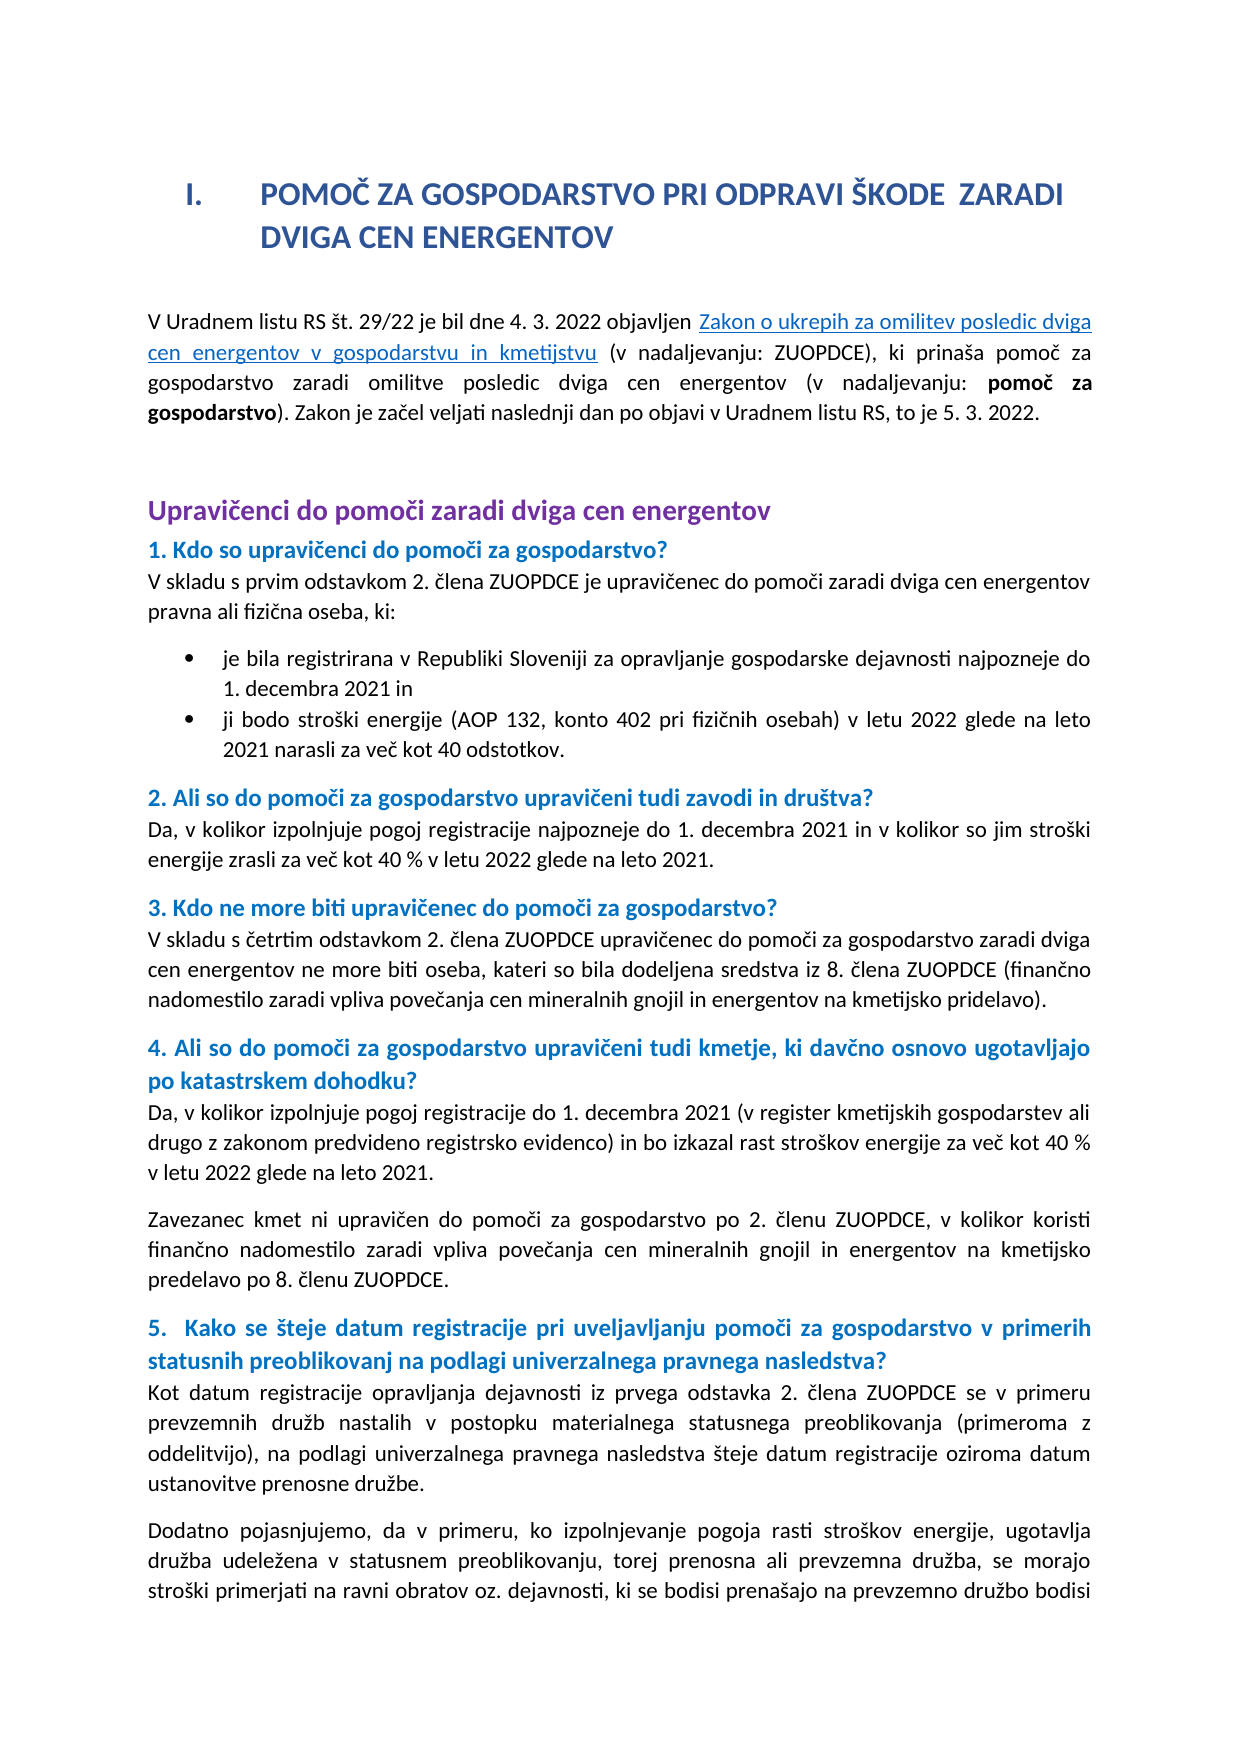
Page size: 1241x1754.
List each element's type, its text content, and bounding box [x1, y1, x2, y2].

text V skladu s četrtim odstavkom 2. člena ZUOPDCE upravičenec do pomoči za gospodarstvo zaradi dviga cen energentov ne more biti oseba, kateri so bila dodeljena sredstva iz 8. člena ZUOPDCE (finančno nadomestilo zaradi vpliva povečanja cen mineralnih gnojil in energentov na kmetijsko pridelavo). [148, 925, 1093, 1013]
subtitle 2. Ali so do pomoči za gospodarstvo upravičeni tudi zavodi in društva? [148, 782, 1093, 812]
text Kot datum registracije opravljanja dejavnosti iz prvega odstavka 2. člena ZUOPDCE se v primeru prevzemnih družb nastalih v postopku materialnega statusnega preoblikovanja (primeroma z oddelitvijo), na podlagi univerzalnega pravnega nasledstva šteje datum registracije oziroma datum ustanovitve prenosne družbe. [148, 1378, 1093, 1497]
list ji bodo stroški energije (AOP 132, konto 402 pri fizičnih osebah) v letu 2022 glede na leto 2021 narasli za več kot 40 odstotkov. [185, 705, 1093, 763]
subtitle 1. Kdo so upravičenci do pomoči za gospodarstvo? [148, 534, 1093, 565]
text V Uradnem listu RS št. 29/22 je bil dne 4. 3. 2022 objavljen Zakon o ukrepih za omilitev posledic dviga cen energentov v gospodarstvu in kmetijstvu (v nadaljevanju: ZUOPDCE), ki prinaša pomoč za gospodarstvo zaradi omilitve posledic dviga cen energentov (v nadaljevanju: pomoč za gospodarstvo). Zakon je začel veljati naslednji dan po objavi v Uradnem listu RS, to je 5. 3. 2022. [148, 307, 1093, 426]
text Da, v kolikor izpolnjuje pogoj registracije najpozneje do 1. decembra 2021 in v kolikor so jim stroški energije zrasli za več kot 40 % v letu 2022 glede na leto 2021. [148, 815, 1093, 873]
list je bila registrirana v Republiki Sloveniji za opravljanje gospodarske dejavnosti najpozneje do 1. decembra 2021 in [185, 644, 1093, 703]
subtitle POMOČ ZA GOSPODARSTVO PRI ODPRAVI ŠKODE ZARADI DVIGA CEN ENERGENTOV [185, 173, 1093, 257]
subtitle 3. Kdo ne more biti upravičenec do pomoči za gospodarstvo? [148, 892, 1093, 922]
text Da, v kolikor izpolnjuje pogoj registracije do 1. decembra 2021 (v register kmetijskih gospodarstev ali drugo z zakonom predvideno registrsko evidenco) in bo izkazal rast stroškov energije za več kot 40 % v letu 2022 glede na leto 2021. [148, 1098, 1093, 1186]
text Zavezanec kmet ni upravičen do pomoči za gospodarstvo po 2. členu ZUOPDCE, v kolikor koristi finančno nadomestilo zaradi vpliva povečanja cen mineralnih gnojil in energentov na kmetijsko predelavo po 8. členu ZUOPDCE. [148, 1205, 1093, 1294]
subtitle 4. Ali so do pomoči za gospodarstvo upravičeni tudi kmetje, ki davčno osnovo ugotavljajo po katastrskem dohodku? [148, 1032, 1093, 1096]
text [148, 1516, 1093, 1604]
subtitle Upravičenci do pomoči zaradi dviga cen energentov [148, 492, 1093, 527]
subtitle 5. Kako se šteje datum registracije pri uveljavljanju pomoči za gospodarstvo v primerih statusnih preoblikovanj na podlagi univerzalnega pravnega nasledstva? [148, 1312, 1093, 1376]
text V skladu s prvim odstavkom 2. člena ZUOPDCE je upravičenec do pomoči zaradi dviga cen energentov pravna ali fizična oseba, ki: [148, 567, 1093, 626]
